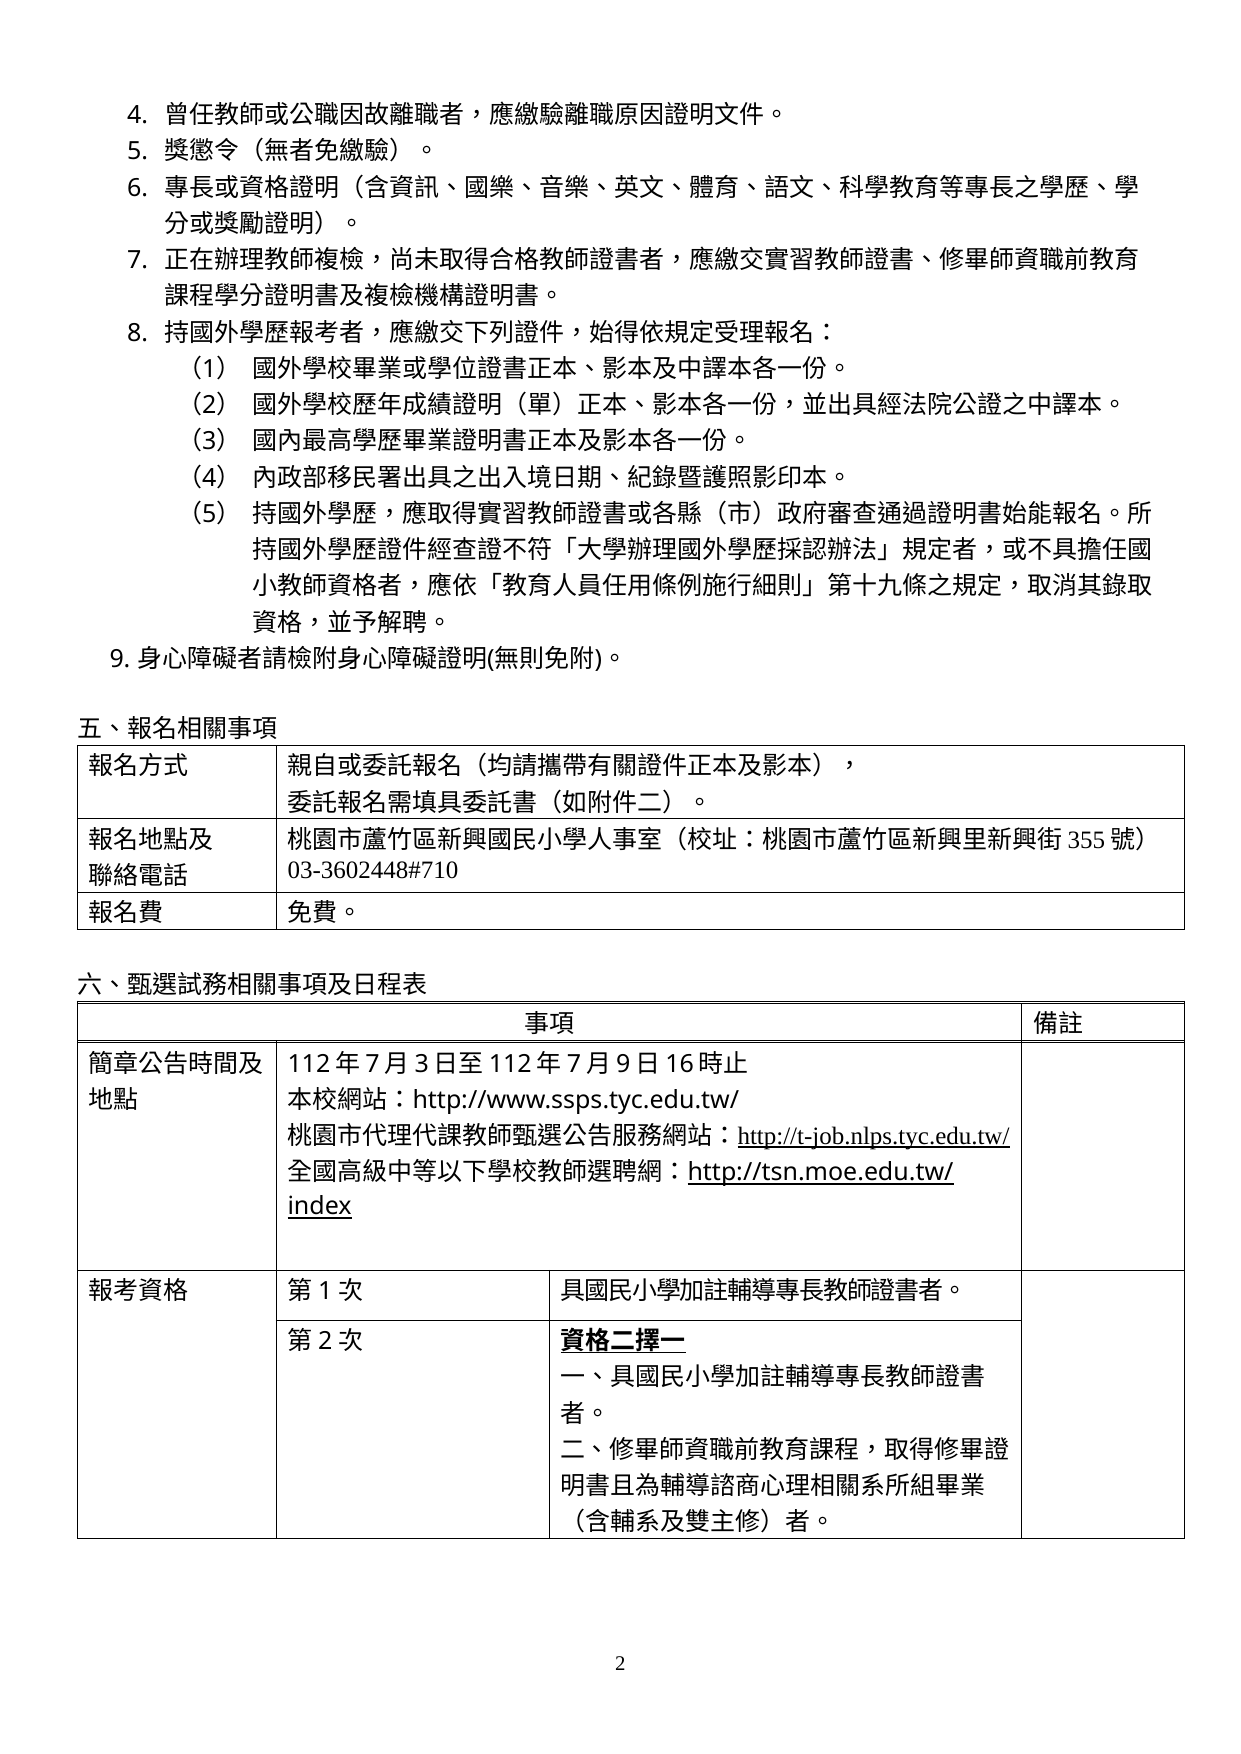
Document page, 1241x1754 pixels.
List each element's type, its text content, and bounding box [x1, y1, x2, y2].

list 內政部移民署出具之出入境日期、紀錄暨護照影印本。 [177, 457, 1163, 493]
table_cell 報名費 [78, 893, 276, 929]
list 國外學校畢業或學位證書正本、影本及中譯本各一份。 [177, 348, 1163, 384]
table_header 事項 [78, 1004, 1021, 1040]
table_cell 報名地點及 聯絡電話 [78, 819, 276, 892]
table_cell 112年7月3日至112年7月9日16時止 本校網站：http://www.ssps.tyc.edu.tw/ 桃園市代理代課教師甄選公告服務網站：http://t-job.nlps.tyc.edu.tw/ 全國高級中等以下學校教師選聘網：http://tsn.moe.edu.tw/index [277, 1043, 1021, 1270]
table_cell 具國民小學加註輔導專長教師證書者。 [550, 1271, 1021, 1319]
table_header 親自或委託報名（均請攜帶有關證件正本及影本）， 委託報名需填具委託書（如附件二）。 [277, 746, 1184, 818]
list 國內最高學歷畢業證明書正本及影本各一份。 [177, 421, 1163, 457]
table_cell 資格二擇一 一、具國民小學加註輔導專長教師證書者。 二、修畢師資職前教育課程，取得修畢證明書且為輔導諮商心理相關系所組畢業（含輔系及雙主修）者。 [550, 1321, 1021, 1538]
list 正在辦理教師複檢，尚未取得合格教師證書者，應繳交實習教師證書、修畢師資職前教育課程學分證明書及複檢機構證明書。 [127, 239, 1163, 312]
table_cell 桃園市蘆竹區新興國民小學人事室（校址：桃園市蘆竹區新興里新興街355號） 03-3602448#710 [277, 819, 1184, 892]
list 國外學校歷年成績證明（單）正本、影本各一份，並出具經法院公證之中譯本。 [177, 384, 1163, 421]
list 持國外學歷報考者，應繳交下列證件，始得依規定受理報名： [127, 312, 1163, 348]
list 曾任教師或公職因故離職者，應繳驗離職原因證明文件。 [127, 94, 1163, 131]
table_cell [1022, 1043, 1184, 1270]
table_header 備註 [1022, 1004, 1184, 1040]
table_cell 第 1 次 [277, 1271, 549, 1319]
table_cell 免費。 [277, 893, 1184, 929]
list 持國外學歷，應取得實習教師證書或各縣（市）政府審查通過證明書始能報名。所持國外學歷證件經查證不符「大學辦理國外學歷採認辦法」規定者，或不具擔任國小教師資格者，應依「教育人員任用條例施行細則」第十九條之規定，取消其錄取資格，並予解聘。 [177, 493, 1163, 638]
table_cell [1022, 1271, 1184, 1538]
text 五、報名相關事項 [77, 708, 1163, 745]
list 獎懲令（無者免繳驗）。 [127, 131, 1163, 167]
table_cell 第 2 次 [277, 1321, 549, 1538]
table_cell 報考資格 [78, 1271, 276, 1538]
list 專長或資格證明（含資訊、國樂、音樂、英文、體育、語文、科學教育等專長之學歷、學分或獎勵證明）。 [127, 167, 1163, 239]
table_cell 簡章公告時間及 地點 [78, 1043, 276, 1270]
text 9. 身心障礙者請檢附身心障礙證明(無則免附)。 [77, 638, 1163, 674]
text 六、甄選試務相關事項及日程表 [77, 964, 1163, 1001]
table_header 報名方式 [78, 746, 276, 818]
